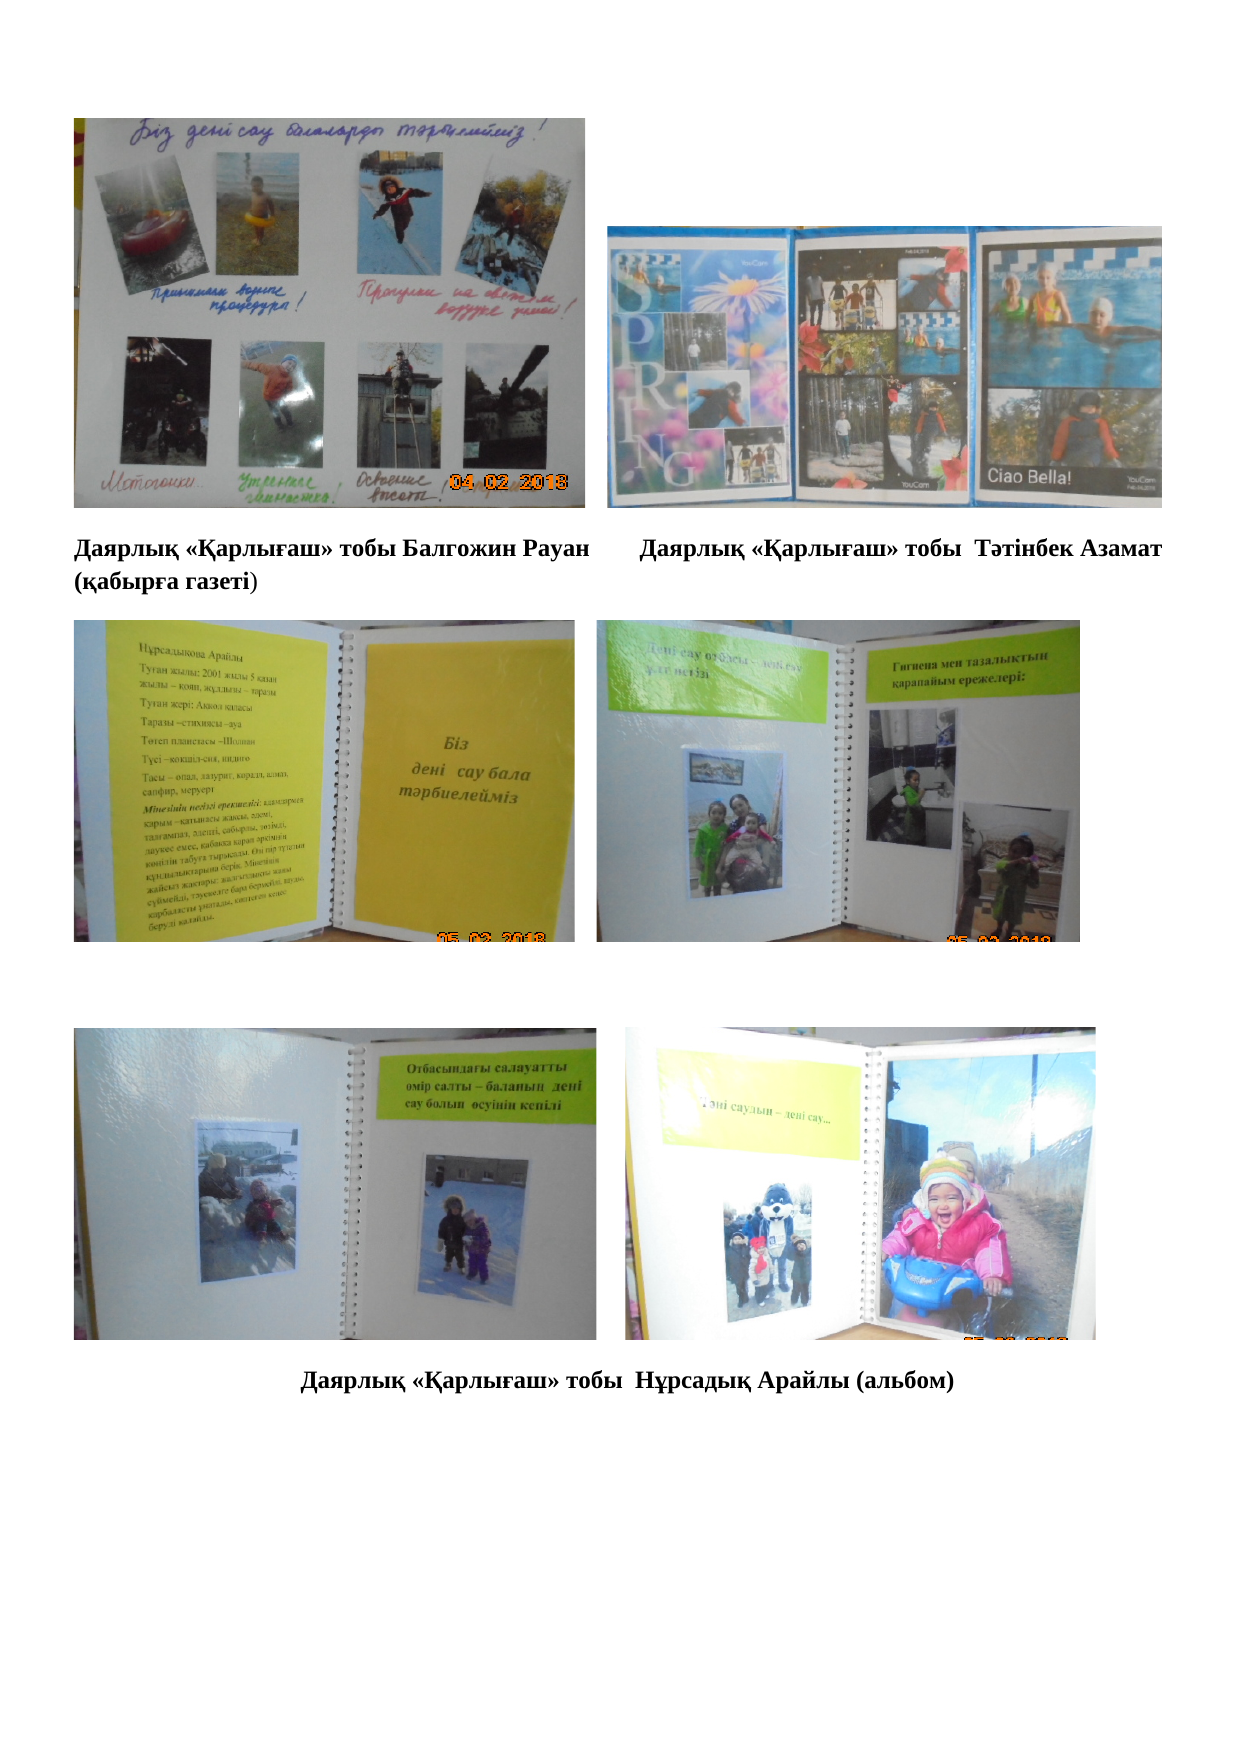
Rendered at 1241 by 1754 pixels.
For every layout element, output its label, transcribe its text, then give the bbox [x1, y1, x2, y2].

picture [596, 620, 1080, 942]
picture [625, 1027, 1096, 1340]
picture [73, 620, 575, 942]
picture [73, 118, 586, 508]
picture [73, 1028, 597, 1340]
text Даярлық «Қарлығаш» тобы Балгожин Рауан Даярлық «Қарлығаш» тобы Тәтінбек Азамат (қабырға газеті) [74, 533, 1181, 595]
picture [607, 226, 1162, 508]
text Даярлық «Қарлығаш» тобы Нұрсадық Арайлы (альбом) [74, 1365, 1181, 1394]
